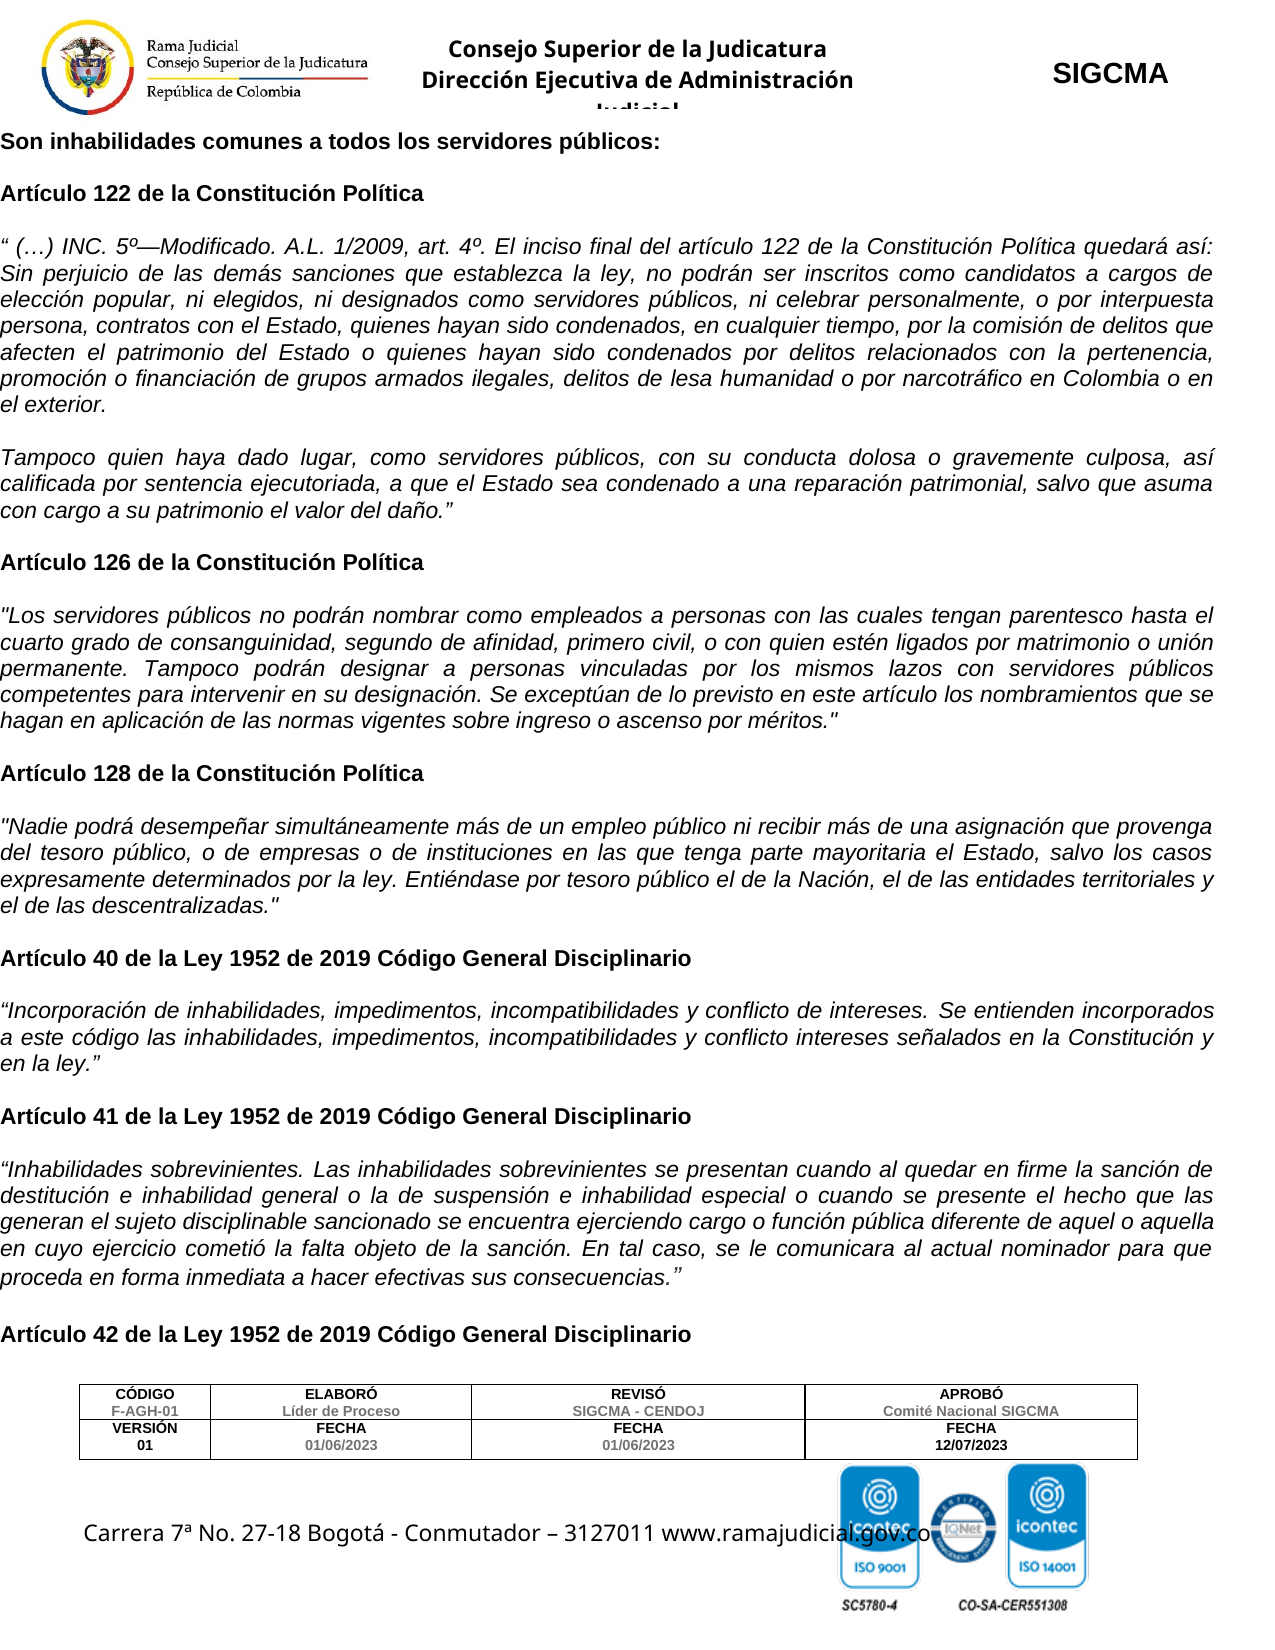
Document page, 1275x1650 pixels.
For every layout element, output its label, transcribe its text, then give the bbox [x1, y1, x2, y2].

text “ (…) INC. 5º—Modificado. A.L. 1/2009, art. 4º. El inciso final del artículo 122 de la Constitución Política quedará así: Sin perjuicio de las demás sanciones que establezca la ley, no podrán ser inscritos como candidatos a cargos de elección popular, ni elegidos, ni designados como servidores públicos, ni celebrar personalmente, o por interpuesta persona, contratos con el Estado, quienes hayan sido condenados, en cualquier tiempo, por la comisión de delitos que afecten el patrimonio del Estado o quienes hayan sido condenados por delitos relacionados con la pertenencia, promoción o financiación de grupos armados ilegales, delitos de lesa humanidad o por narcotráfico en Colombia o en el exterior. [0, 233, 1217, 418]
text Artículo 41 de la Ley 1952 de 2019 Código General Disciplinario [0, 1103, 1217, 1129]
text “Inhabilidades sobrevinientes. Las inhabilidades sobrevinientes se presentan cuando al quedar en firme la sanción de destitución e inhabilidad general o la de suspensión e inhabilidad especial o cuando se presente el hecho que las generan el sujeto disciplinable sancionado se encuentra ejerciendo cargo o función pública diferente de aquel o aquella en cuyo ejercicio cometió la falta objeto de la sanción. En tal caso, se le comunicara al actual nominador para que proceda en forma inmediata a hacer efectivas sus consecuencias.” [0, 1156, 1217, 1291]
picture [34, 11, 375, 124]
text Son inhabilidades comunes a todos los servidores públicos: [0, 128, 1217, 154]
text Artículo 42 de la Ley 1952 de 2019 Código General Disciplinario [0, 1321, 1217, 1347]
text “Incorporación de inhabilidades, impedimentos, incompatibilidades y conflicto de intereses. Se entienden incorporados a este código las inhabilidades, impedimentos, incompatibilidades y conflicto intereses señalados en la Constitución y en la ley.” [0, 997, 1217, 1076]
text Artículo 126 de la Constitución Política [0, 549, 1217, 576]
text "Nadie podrá desempeñar simultáneamente más de un empleo público ni recibir más de una asignación que provenga del tesoro público, o de empresas o de instituciones en las que tenga parte mayoritaria el Estado, salvo los casos expresamente determinados por la ley. Entiéndase por tesoro público el de la Nación, el de las entidades territoriales y el de las descentralizadas." [0, 813, 1217, 918]
text Tampoco quien haya dado lugar, como servidores públicos, con su conducta dolosa o gravemente culposa, así calificada por sentencia ejecutoriada, a que el Estado sea condenado a una reparación patrimonial, salvo que asuma con cargo a su patrimonio el valor del daño.” [0, 444, 1217, 523]
text Artículo 122 de la Constitución Política [0, 180, 1217, 207]
text Artículo 40 de la Ley 1952 de 2019 Código General Disciplinario [0, 945, 1217, 971]
text Artículo 128 de la Constitución Política [0, 760, 1217, 787]
text "Los servidores públicos no podrán nombrar como empleados a personas con las cuales tengan parentesco hasta el cuarto grado de consanguinidad, segundo de afinidad, primero civil, o con quien estén ligados por matrimonio o unión permanente. Tampoco podrán designar a personas vinculadas por los mismos lazos con servidores públicos competentes para intervenir en su designación. Se exceptúan de lo previsto en este artículo los nombramientos que se hagan en aplicación de las normas vigentes sobre ingreso o ascenso por méritos." [0, 602, 1217, 734]
picture [830, 1461, 1125, 1650]
